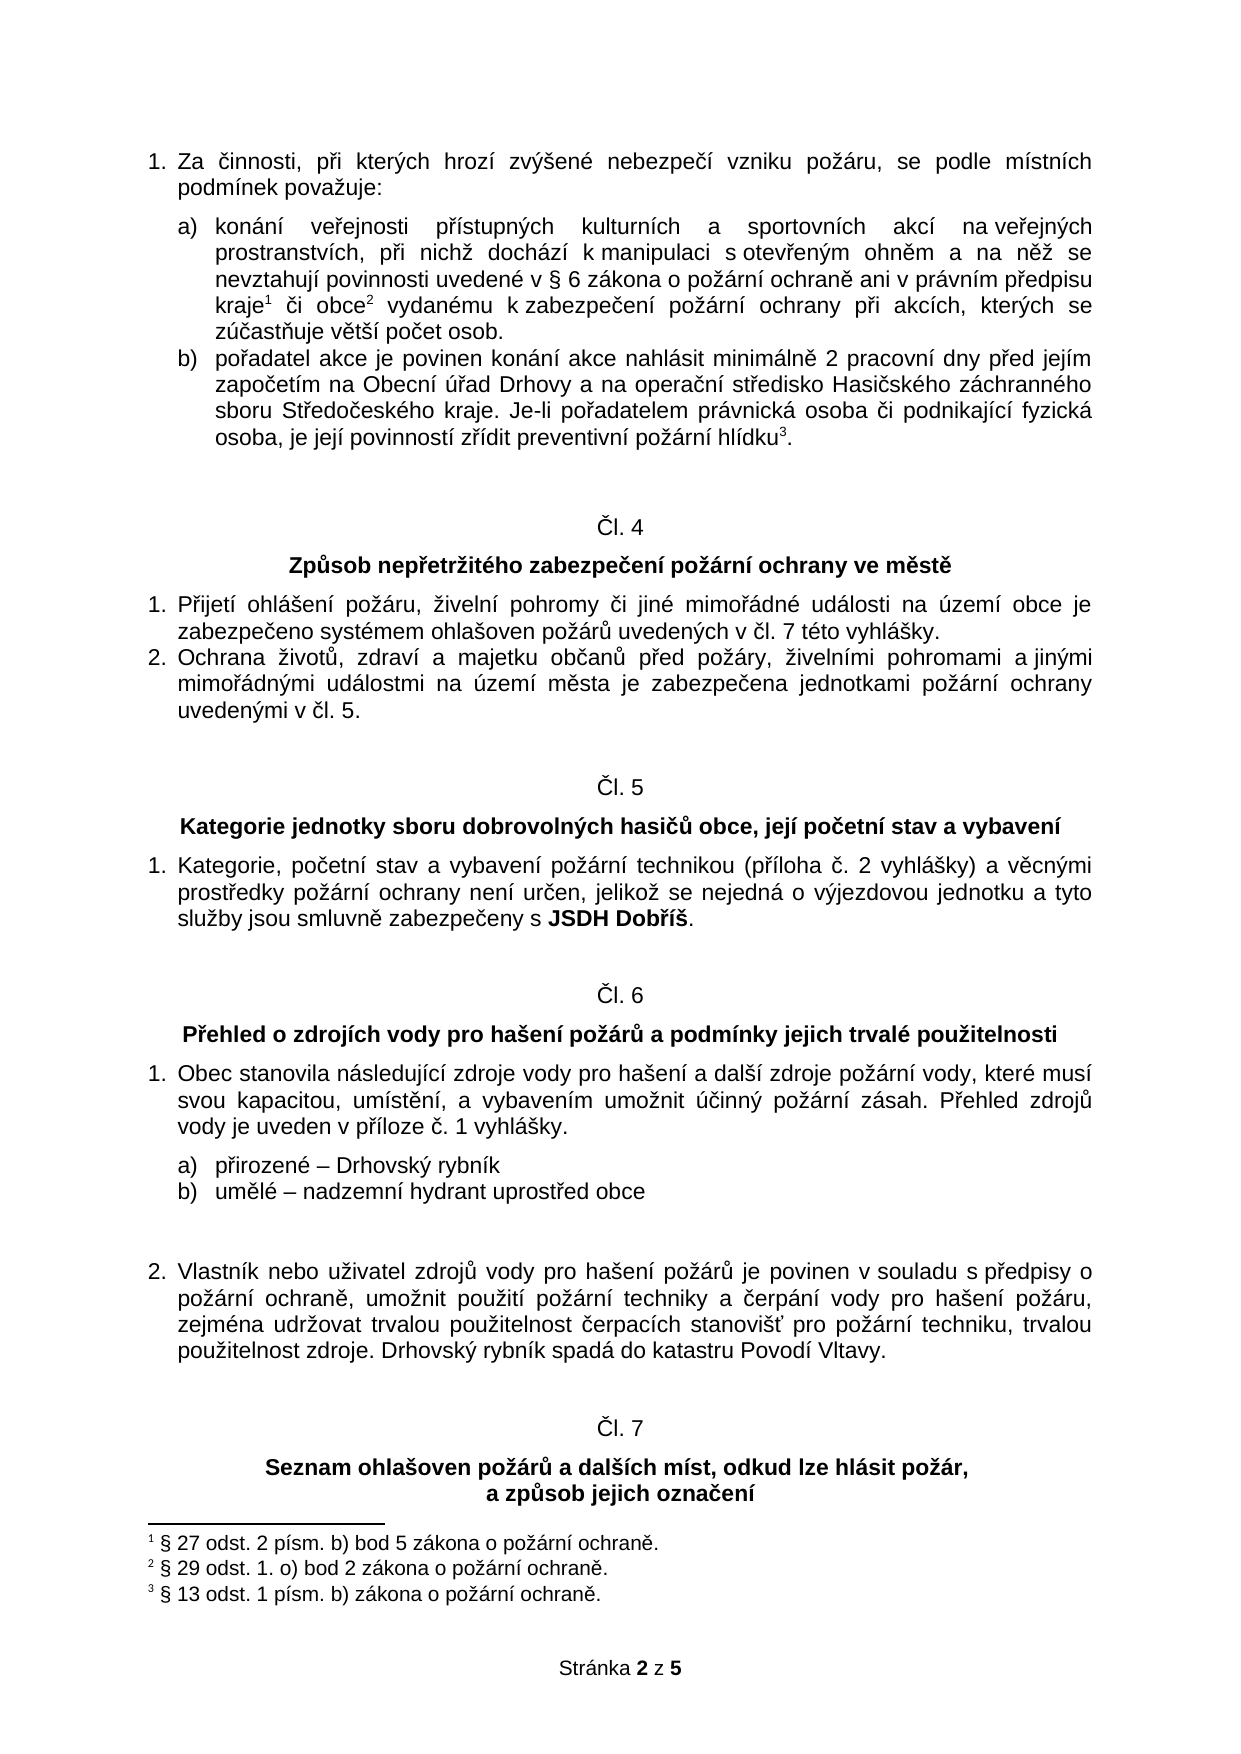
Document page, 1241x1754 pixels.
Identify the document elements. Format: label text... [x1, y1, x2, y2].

text Čl. 5 [148, 774, 1093, 801]
list Kategorie, početní stav a vybavení požární technikou (příloha č. 2 vyhlášky) a věcnými prostředky požární ochrany není určen, jelikož se nejedná o výjezdovou jednotku a tyto služby jsou smluvně zabezpečeny s JSDH Dobříš. [148, 852, 1093, 931]
list Za činnosti, při kterých hrozí zvýšené nebezpečí vzniku požáru, se podle místních podmínek považuje: [148, 148, 1093, 200]
list Ochrana životů, zdraví a majetku občanů před požáry, živelními pohromami a jinými mimořádnými událostmi na území města je zabezpečena jednotkami požární ochrany uvedenými v čl. 5. [148, 644, 1093, 723]
text Přehled o zdrojích vody pro hašení požárů a podmínky jejich trvalé použitelnosti [148, 1021, 1093, 1048]
list Obec stanovila následující zdroje vody pro hašení a další zdroje požární vody, které musí svou kapacitou, umístění, a vybavením umožnit účinný požární zásah. Přehled zdrojů vody je uveden v příloze č. 1 vyhlášky. [148, 1060, 1093, 1139]
list přirozené – Drhovský rybník [177, 1152, 1093, 1178]
text Kategorie jednotky sboru dobrovolných hasičů obce, její početní stav a vybavení [148, 813, 1093, 839]
list umělé – nadzemní hydrant uprostřed obce [177, 1178, 1093, 1204]
list pořadatel akce je povinen konání akce nahlásit minimálně 2 pracovní dny před jejím započetím na Obecní úřad Drhovy a na operační středisko Hasičského záchranného sboru Středočeského kraje. Je-li pořadatelem právnická osoba či podnikající fyzická osoba, je její povinností zřídit preventivní požární hlídku. [177, 344, 1093, 450]
list konání veřejnosti přístupných kulturních a sportovních akcí na veřejných prostranstvích, při nichž dochází k manipulaci s otevřeným ohněm a na něž se nevztahují povinnosti uvedené v § 6 zákona o požární ochraně ani v právním předpisu kraje či obce vydanému k zabezpečení požární ochrany při akcích, kterých se zúčastňuje větší počet osob. [177, 213, 1093, 344]
text Způsob nepřetržitého zabezpečení požární ochrany ve městě [148, 552, 1093, 579]
list Vlastník nebo uživatel zdrojů vody pro hašení požárů je povinen v souladu s předpisy o požární ochraně, umožnit použití požární techniky a čerpání vody pro hašení požáru, zejména udržovat trvalou použitelnost čerpacích stanovišť pro požární techniku, trvalou použitelnost zdroje. Drhovský rybník spadá do katastru Povodí Vltavy. [148, 1258, 1093, 1364]
text Čl. 7 [148, 1415, 1093, 1441]
text Čl. 4 [148, 513, 1093, 540]
text Seznam ohlašoven požárů a dalších míst, odkud lze hlásit požár, a způsob jejich označení [148, 1454, 1093, 1507]
list Přijetí ohlášení požáru, živelní pohromy či jiné mimořádné události na území obce je zabezpečeno systémem ohlašoven požárů uvedených v čl. 7 této vyhlášky. [148, 591, 1093, 644]
text Čl. 6 [148, 982, 1093, 1009]
